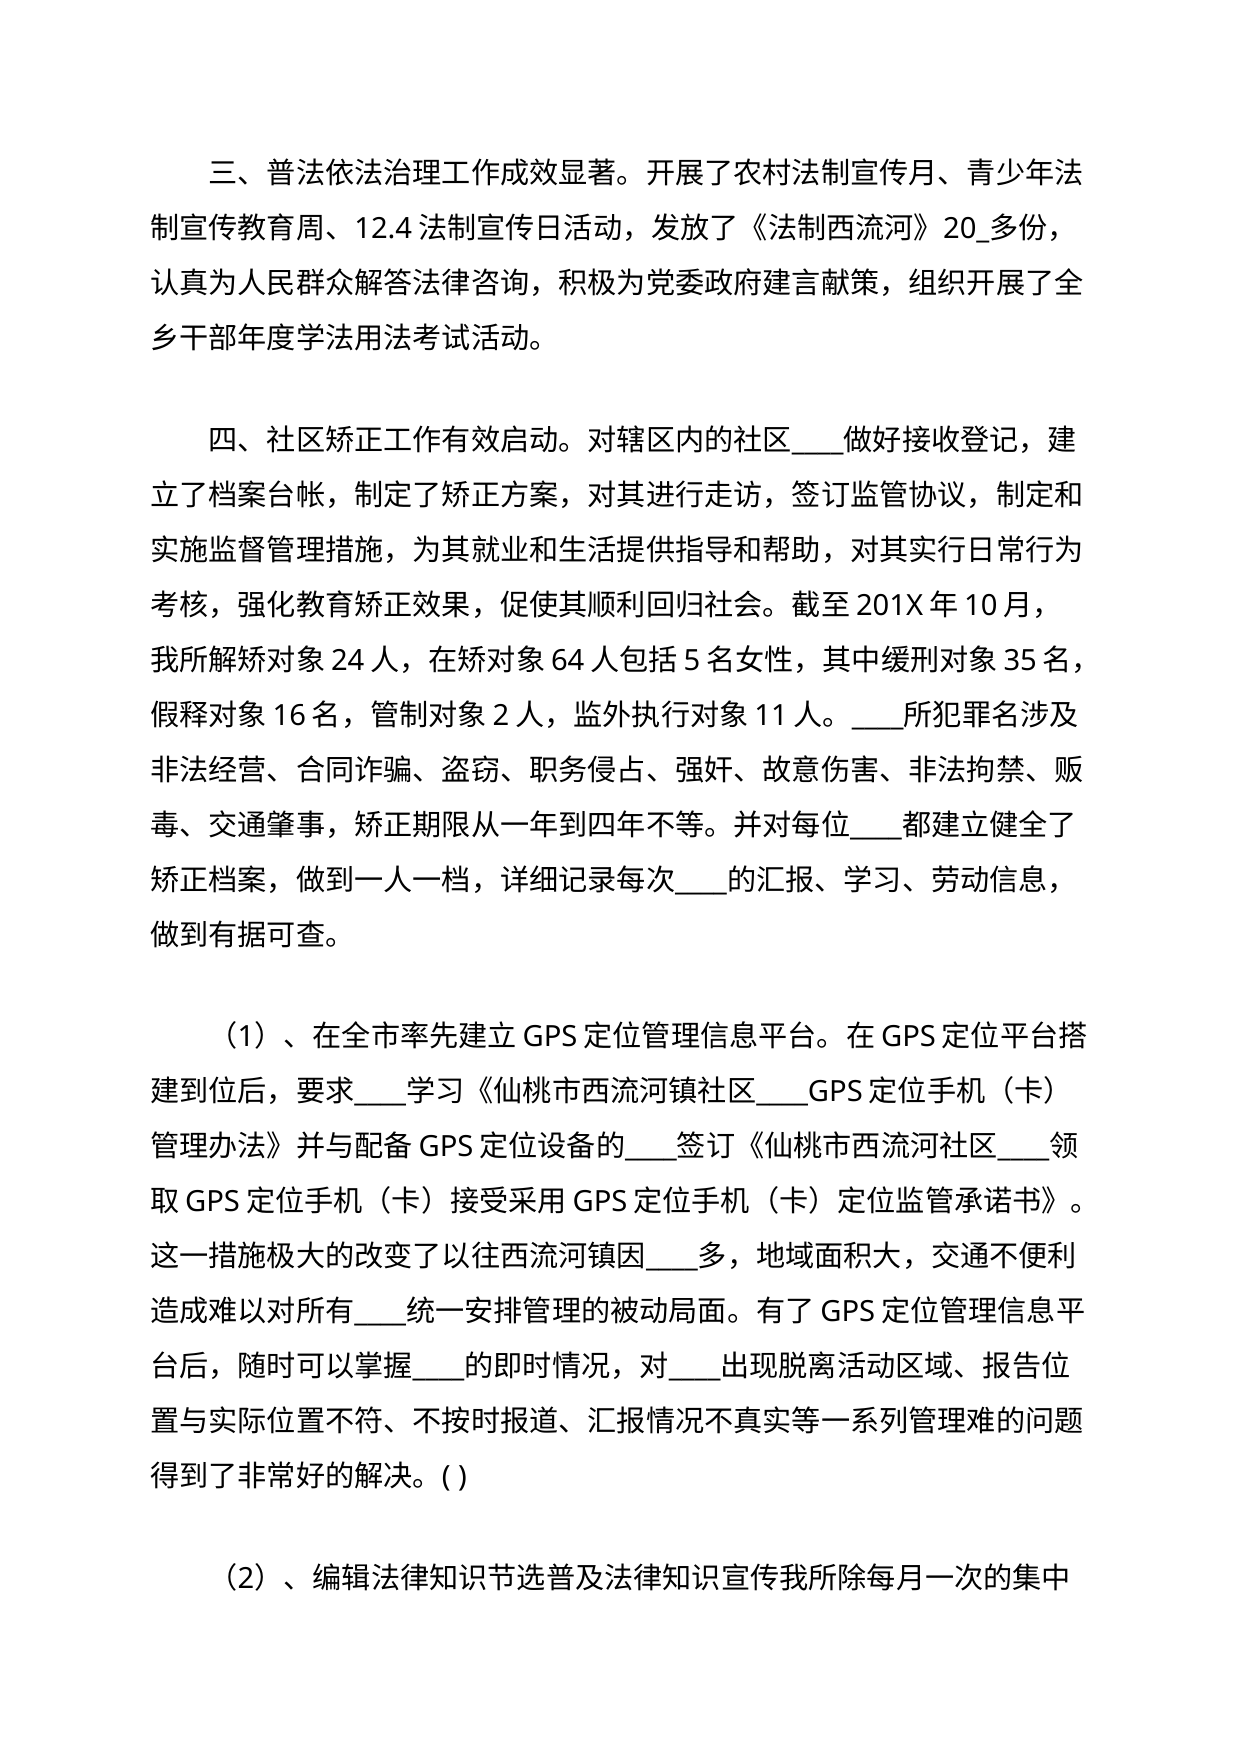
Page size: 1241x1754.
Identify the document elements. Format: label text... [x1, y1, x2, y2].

text （1）、在全市率先建立GPS定位管理信息平台。在GPS定位平台搭建到位后，要求____学习《仙桃市西流河镇社区____GPS定位手机（卡）管理办法》并与配备GPS定位设备的____签订《仙桃市西流河社区____领取GPS定位手机（卡）接受采用GPS定位手机（卡）定位监管承诺书》。这一措施极大的改变了以往西流河镇因____多，地域面积大，交通不便利造成难以对所有____统一安排管理的被动局面。有了GPS定位管理信息平台后，随时可以掌握____的即时情况，对____出现脱离活动区域、报告位置与实际位置不符、不按时报道、汇报情况不真实等一系列管理难的问题得到了非常好的解决。( ) [150, 1013, 1090, 1495]
text 四、社区矫正工作有效启动。对辖区内的社区____做好接收登记，建立了档案台帐，制定了矫正方案，对其进行走访，签订监管协议，制定和实施监督管理措施，为其就业和生活提供指导和帮助，对其实行日常行为考核，强化教育矫正效果，促使其顺利回归社会。截至201X年10月，我所解矫对象24人，在矫对象64人包括5名女性，其中缓刑对象35名，假释对象16名，管制对象2人，监外执行对象11人。____所犯罪名涉及非法经营、合同诈骗、盗窃、职务侵占、强奸、故意伤害、非法拘禁、贩毒、交通肇事，矫正期限从一年到四年不等。并对每位____都建立健全了矫正档案，做到一人一档，详细记录每次____的汇报、学习、劳动信息，做到有据可查。 [150, 417, 1090, 953]
text 三、普法依法治理工作成效显著。开展了农村法制宣传月、青少年法制宣传教育周、12.4法制宣传日活动，发放了《法制西流河》20_多份，认真为人民群众解答法律咨询，积极为党委政府建言献策，组织开展了全乡干部年度学法用法考试活动。 [150, 150, 1090, 357]
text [150, 1555, 1090, 1597]
